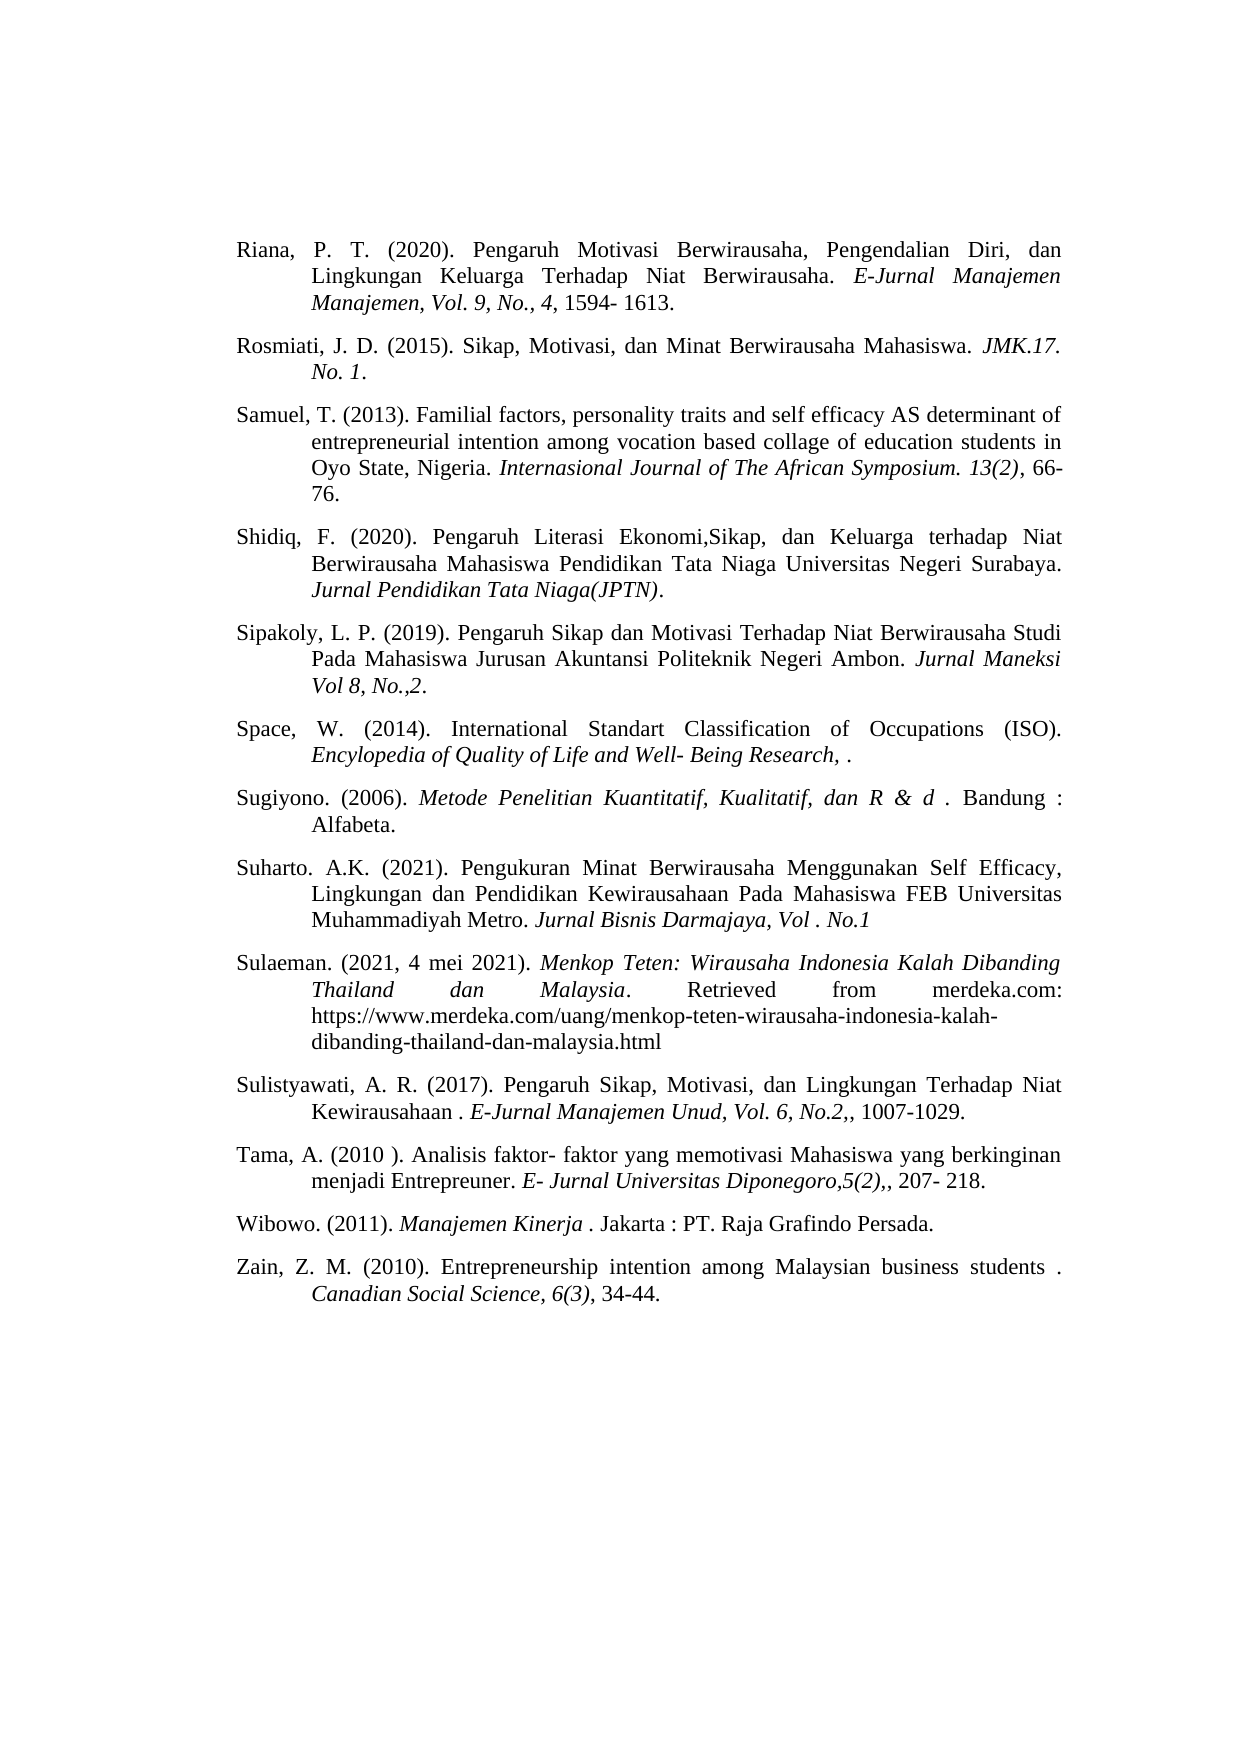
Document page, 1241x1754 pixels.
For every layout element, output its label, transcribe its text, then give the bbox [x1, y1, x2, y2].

text Sugiyono. (2006). Metode Penelitian Kuantitatif, Kualitatif, dan R & d . Bandung : Alfabeta. [236, 784, 1063, 837]
text Sulistyawati, A. R. (2017). Pengaruh Sikap, Motivasi, dan Lingkungan Terhadap Niat Kewirausahaan . E-Jurnal Manajemen Unud, Vol. 6, No.2,, 1007-1029. [236, 1071, 1063, 1124]
text Shidiq, F. (2020). Pengaruh Literasi Ekonomi,Sikap, dan Keluarga terhadap Niat Berwirausaha Mahasiswa Pendidikan Tata Niaga Universitas Negeri Surabaya. Jurnal Pendidikan Tata Niaga(JPTN). [236, 523, 1063, 602]
text Sulaeman. (2021, 4 mei 2021). Menkop Teten: Wirausaha Indonesia Kalah Dibanding Thailand dan Malaysia. Retrieved from merdeka.com: https://www.merdeka.com/uang/menkop-teten-wirausaha-indonesia-kalah-dibanding-thailand-dan-malaysia.html [236, 949, 1063, 1055]
text Sipakoly, L. P. (2019). Pengaruh Sikap dan Motivasi Terhadap Niat Berwirausaha Studi Pada Mahasiswa Jurusan Akuntansi Politeknik Negeri Ambon. Jurnal Maneksi Vol 8, No.,2. [236, 619, 1063, 698]
text Wibowo. (2011). Manajemen Kinerja . Jakarta : PT. Raja Grafindo Persada. [236, 1210, 1063, 1237]
text Suharto. A.K. (2021). Pengukuran Minat Berwirausaha Menggunakan Self Efficacy, Lingkungan dan Pendidikan Kewirausahaan Pada Mahasiswa FEB Universitas Muhammadiyah Metro. Jurnal Bisnis Darmajaya, Vol . No.1 [236, 854, 1063, 933]
text Tama, A. (2010 ). Analisis faktor- faktor yang memotivasi Mahasiswa yang berkinginan menjadi Entrepreuner. E- Jurnal Universitas Diponegoro,5(2),, 207- 218. [236, 1141, 1063, 1193]
text Space, W. (2014). International Standart Classification of Occupations (ISO). Encylopedia of Quality of Life and Well- Being Research, . [236, 715, 1063, 768]
text Samuel, T. (2013). Familial factors, personality traits and self efficacy AS determinant of entrepreneurial intention among vocation based collage of education students in Oyo State, Nigeria. Internasional Journal of The African Symposium. 13(2), 66-76. [236, 401, 1063, 507]
text Riana, P. T. (2020). Pengaruh Motivasi Berwirausaha, Pengendalian Diri, dan Lingkungan Keluarga Terhadap Niat Berwirausaha. E-Jurnal Manajemen Manajemen, Vol. 9, No., 4, 1594- 1613. [236, 236, 1063, 315]
text Rosmiati, J. D. (2015). Sikap, Motivasi, dan Minat Berwirausaha Mahasiswa. JMK.17. No. 1. [236, 332, 1063, 385]
text Zain, Z. M. (2010). Entrepreneurship intention among Malaysian business students . Canadian Social Science, 6(3), 34-44. [236, 1253, 1063, 1306]
